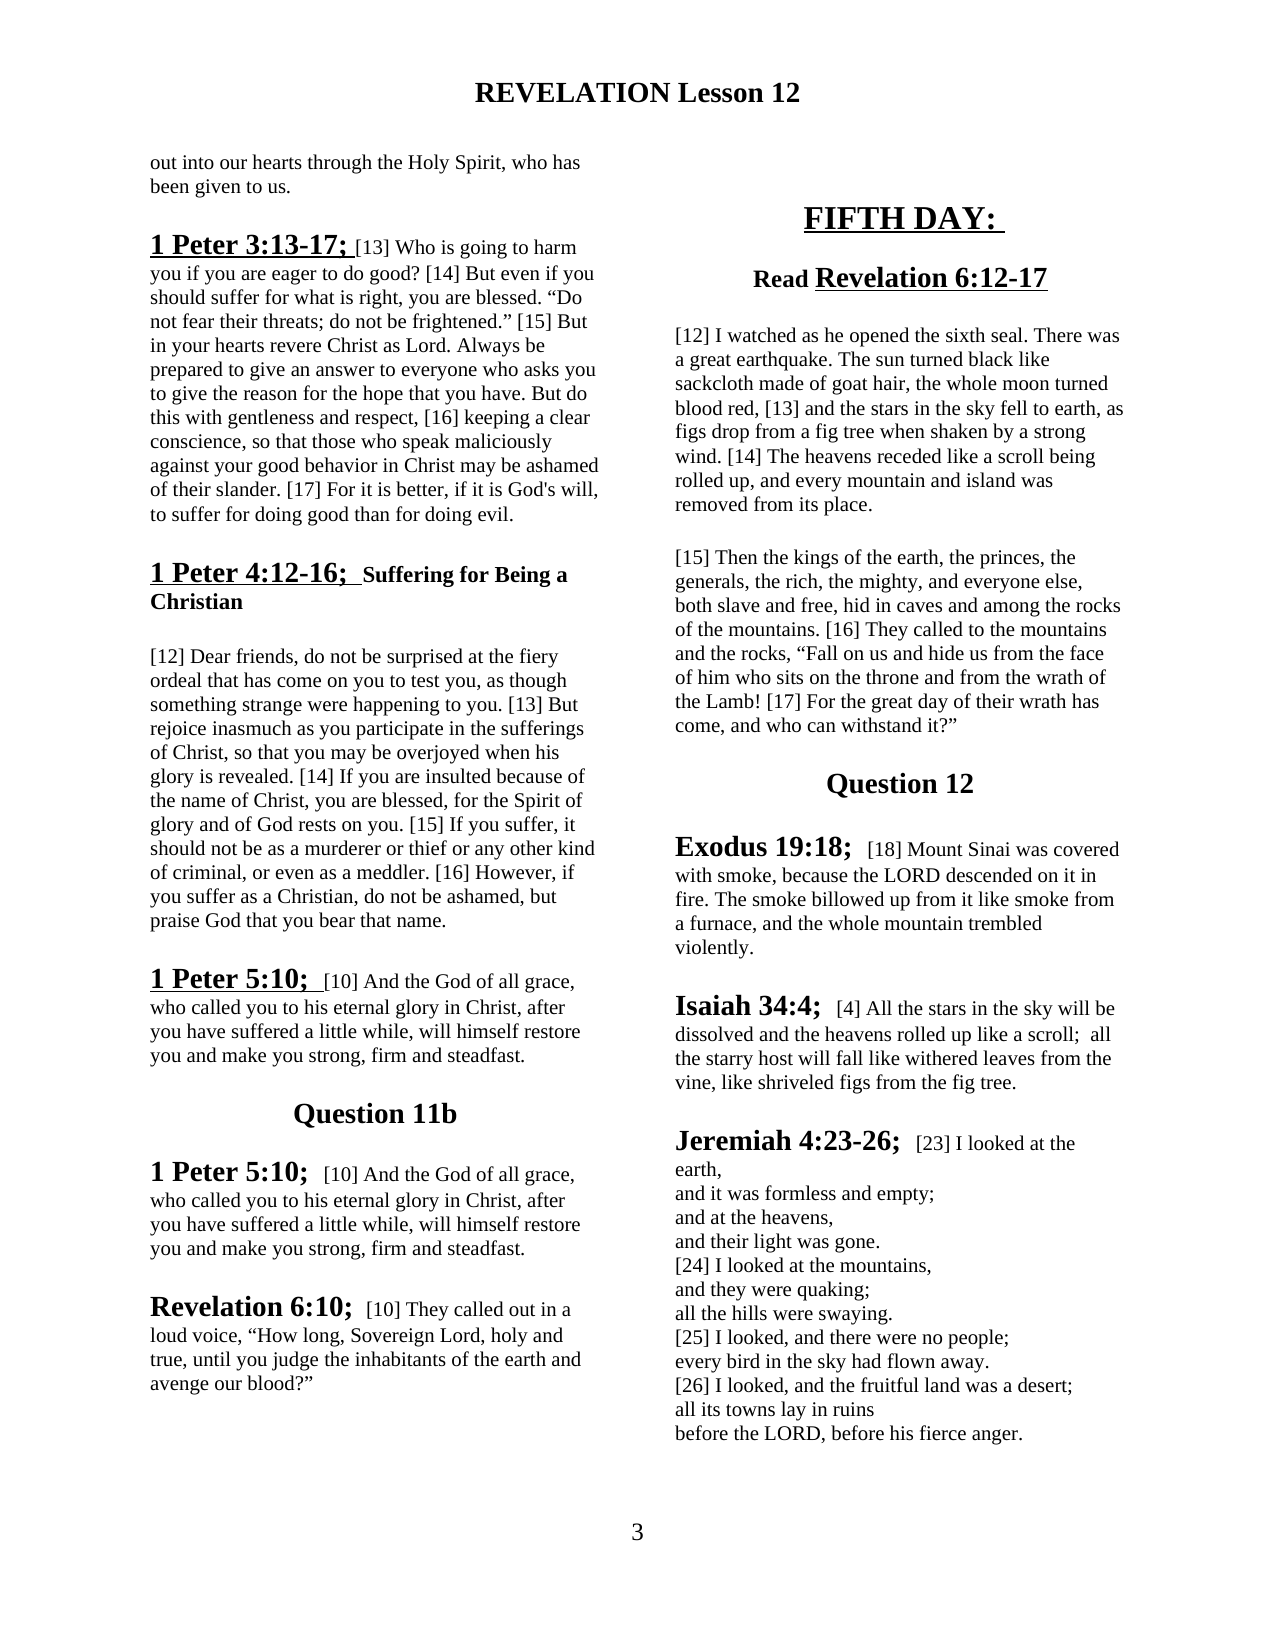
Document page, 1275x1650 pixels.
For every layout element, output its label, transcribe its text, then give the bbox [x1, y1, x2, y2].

text all the hills were swaying. [675, 1301, 1125, 1325]
text Revelation 6:10; [10] They called out in a loud voice, “How long, Sovereign Lord, holy and true, until you judge the inhabitants of the earth and avenge our blood?” [150, 1289, 600, 1395]
text [15] Then the kings of the earth, the princes, the generals, the rich, the mighty, and everyone else, both slave and free, hid in caves and among the rocks of the mountains. [16] They called to the mountains and the rocks, “Fall on us and hide us from the face of him who sits on the throne and from the wrath of the Lamb! [17] For the great day of their wrath has come, and who can withstand it?” [675, 545, 1125, 737]
text and their light was gone. [675, 1229, 1125, 1253]
text and it was formless and empty; [675, 1181, 1125, 1205]
text 1 Peter 3:13-17; [13] Who is going to harm you if you are eager to do good? [14] But even if you should suffer for what is right, you are blessed. “Do not fear their threats; do not be frightened.” [15] But in your hearts revere Christ as Lord. Always be prepared to give an answer to everyone who asks you to give the reason for the hope that you have. But do this with gentleness and respect, [16] keeping a clear conscience, so that those who speak maliciously against your good behavior in Christ may be ashamed of their slander. [17] For it is better, if it is God's will, to suffer for doing good than for doing evil. [150, 227, 600, 526]
text Read Revelation 6:12-17 [675, 261, 1125, 294]
text [12] Dear friends, do not be surprised at the fiery ordeal that has come on you to test you, as though something strange were happening to you. [13] But rejoice inasmuch as you participate in the sufferings of Christ, so that you may be overjoyed when his glory is revealed. [14] If you are insulted because of the name of Christ, you are blessed, for the Spirit of glory and of God rests on you. [15] If you suffer, it should not be as a murderer or thief or any other kind of criminal, or even as a meddler. [16] However, if you suffer as a Christian, do not be ashamed, but praise God that you bear that name. [150, 644, 600, 932]
text Isaiah 34:4; [4] All the stars in the sky will be dissolved and the heavens rolled up like a scroll; all the starry host will fall like withered leaves from the vine, like shriveled figs from the fig tree. [675, 988, 1125, 1094]
text 1 Peter 4:12-16; Suffering for Being a Christian [150, 555, 600, 614]
text [26] I looked, and the fruitful land was a desert; [675, 1373, 1125, 1397]
text 1 Peter 5:10; [10] And the God of all grace, who called you to his eternal glory in Christ, after you have suffered a little while, will himself restore you and make you strong, firm and steadfast. [150, 962, 600, 1067]
text before the LORD, before his fierce anger. [675, 1421, 1125, 1445]
text [25] I looked, and there were no people; [675, 1325, 1125, 1349]
text FIFTH DAY: [675, 198, 1125, 236]
text 1 Peter 5:10; [10] And the God of all grace, who called you to his eternal glory in Christ, after you have suffered a little while, will himself restore you and make you strong, firm and steadfast. [150, 1154, 600, 1260]
text and they were quaking; [675, 1277, 1125, 1301]
text [24] I looked at the mountains, [675, 1253, 1125, 1277]
text and at the heavens, [675, 1205, 1125, 1229]
text Jeremiah 4:23-26; [23] I looked at the earth, [675, 1123, 1125, 1181]
text [12] I watched as he opened the sixth seal. There was a great earthquake. The sun turned black like sackcloth made of goat hair, the whole moon turned blood red, [13] and the stars in the sky fell to earth, as figs drop from a fig tree when shaken by a strong wind. [14] The heavens receded like a scroll being rolled up, and every mountain and island was removed from its place. [675, 323, 1125, 516]
text Question 12 [675, 767, 1125, 800]
text Question 11b [150, 1097, 600, 1130]
text every bird in the sky had flown away. [675, 1349, 1125, 1373]
text Exodus 19:18; [18] Mount Sinai was covered with smoke, because the LORD descended on it in fire. The smoke billowed up from it like smoke from a furnace, and the whole mountain trembled violently. [675, 829, 1125, 959]
text all its towns lay in ruins [675, 1397, 1125, 1421]
